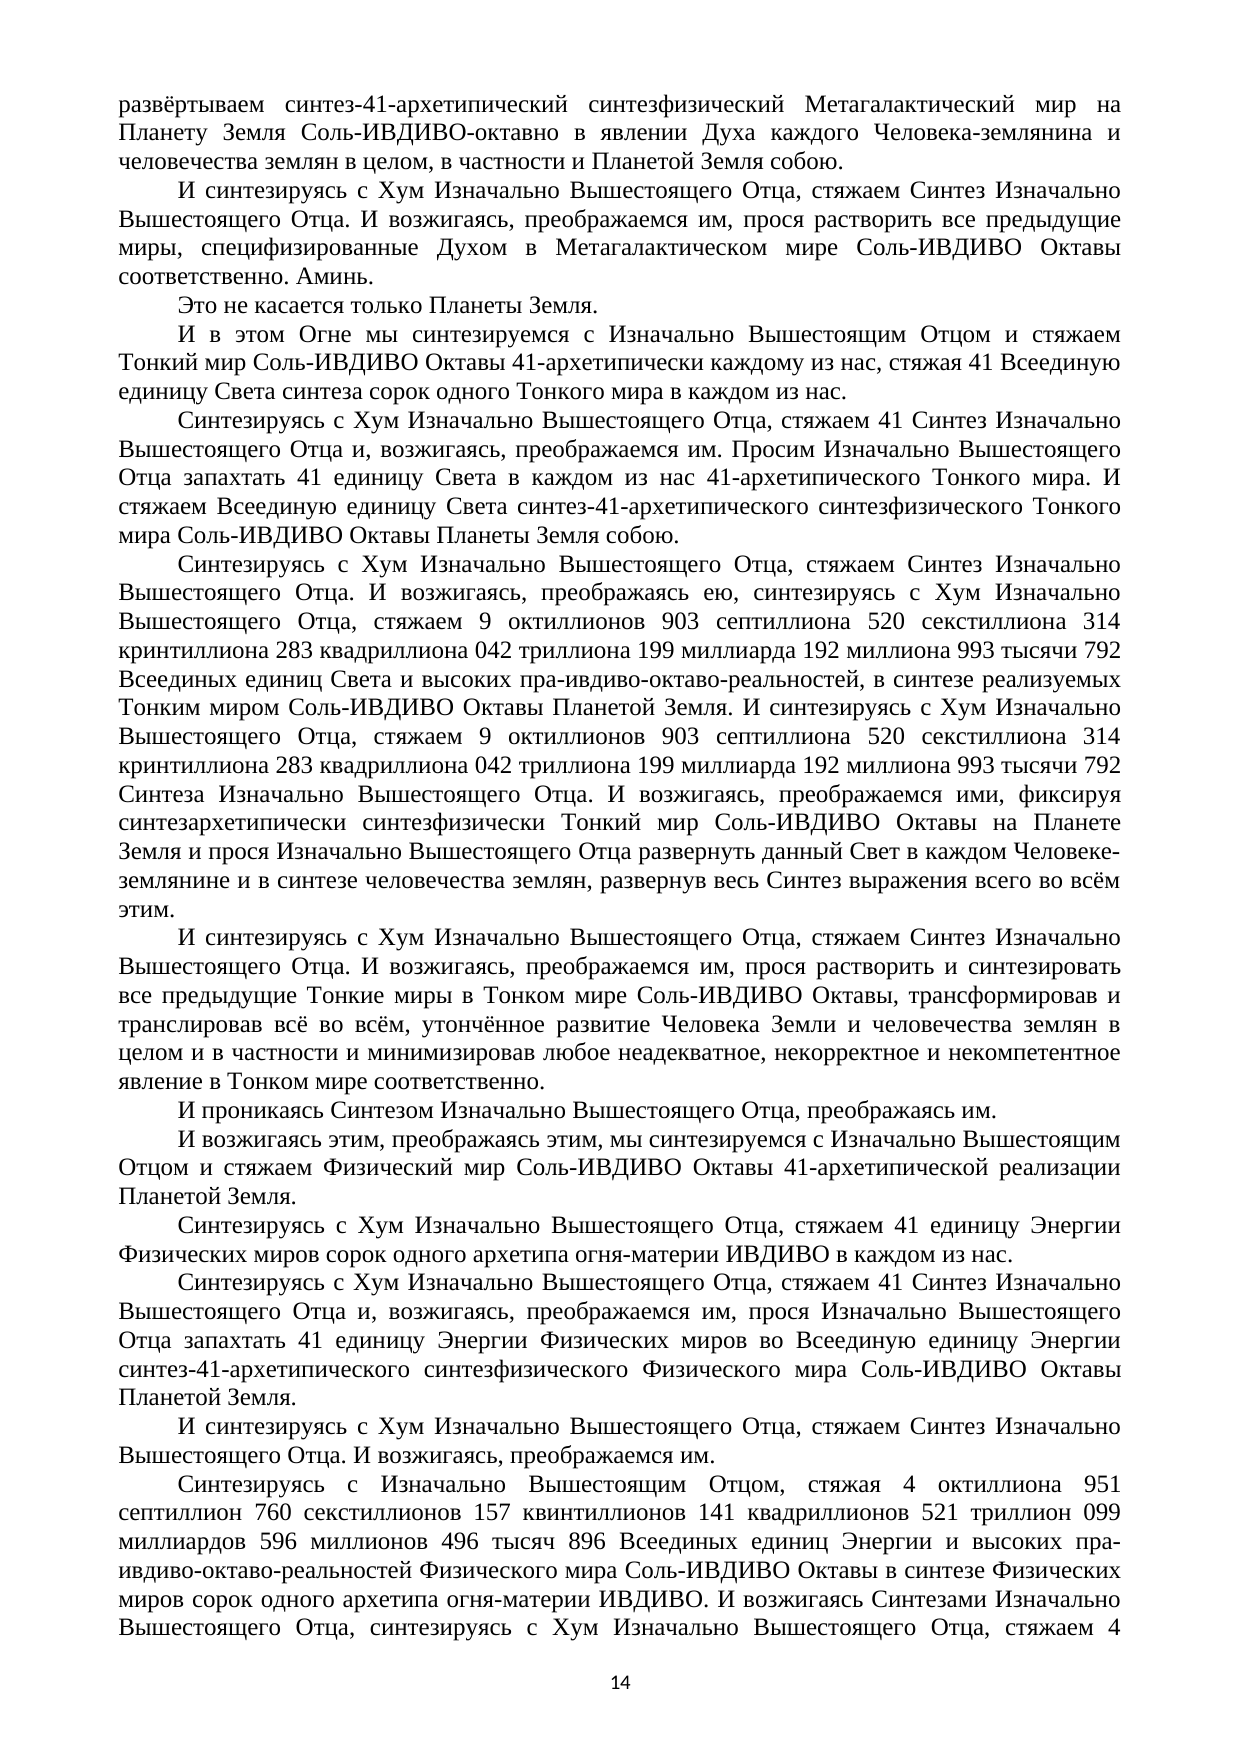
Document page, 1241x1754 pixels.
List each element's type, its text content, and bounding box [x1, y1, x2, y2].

text И в этом Огне мы синтезируемся с Изначально Вышестоящим Отцом и стяжаем Тонкий мир Соль-ИВДИВО Октавы 41-архетипически каждому из нас, стяжая 41 Всеединую единицу Света синтеза сорок одного Тонкого мира в каждом из нас. [118, 319, 1122, 405]
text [118, 89, 1122, 175]
text И синтезируясь с Хум Изначально Вышестоящего Отца, стяжаем Синтез Изначально Вышестоящего Отца. И возжигаясь, преображаемся им, прося растворить все предыдущие миры, специфизированные Духом в Метагалактическом мире Соль-ИВДИВО Октавы соответственно. Аминь. [118, 175, 1122, 290]
text Это не касается только Планеты Земля. [118, 290, 1122, 319]
text И синтезируясь с Хум Изначально Вышестоящего Отца, стяжаем Синтез Изначально Вышестоящего Отца. И возжигаясь, преображаемся им, прося растворить и синтезировать все предыдущие Тонкие миры в Тонком мире Соль-ИВДИВО Октавы, трансформировав и транслировав всё во всём, утончённое развитие Человека Земли и человечества землян в целом и в частности и минимизировав любое неадекватное, некорректное и некомпетентное явление в Тонком мире соответственно. [118, 922, 1122, 1095]
text Синтезируясь с Хум Изначально Вышестоящего Отца, стяжаем 41 единицу Энергии Физических миров сорок одного архетипа огня-материи ИВДИВО в каждом из нас. [118, 1210, 1122, 1267]
text И синтезируясь с Хум Изначально Вышестоящего Отца, стяжаем Синтез Изначально Вышестоящего Отца. И возжигаясь, преображаемся им. [118, 1411, 1122, 1469]
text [118, 1469, 1122, 1641]
text И возжигаясь этим, преображаясь этим, мы синтезируемся с Изначально Вышестоящим Отцом и стяжаем Физический мир Соль-ИВДИВО Октавы 41-архетипической реализации Планетой Земля. [118, 1124, 1122, 1210]
text Синтезируясь с Хум Изначально Вышестоящего Отца, стяжаем Синтез Изначально Вышестоящего Отца. И возжигаясь, преображаясь ею, синтезируясь с Хум Изначально Вышестоящего Отца, стяжаем 9 октиллионов 903 септиллиона 520 секстиллиона 314 кринтиллиона 283 квадриллиона 042 триллиона 199 миллиарда 192 миллиона 993 тысячи 792 Всеединых единиц Света и высоких пра-ивдиво-октаво-реальностей, в синтезе реализуемых Тонким миром Соль-ИВДИВО Октавы Планетой Земля. И синтезируясь с Хум Изначально Вышестоящего Отца, стяжаем 9 октиллионов 903 септиллиона 520 секстиллиона 314 кринтиллиона 283 квадриллиона 042 триллиона 199 миллиарда 192 миллиона 993 тысячи 792 Синтеза Изначально Вышестоящего Отца. И возжигаясь, преображаемся ими, фиксируя синтезархетипически синтезфизически Тонкий мир Соль-ИВДИВО Октавы на Планете Земля и прося Изначально Вышестоящего Отца развернуть данный Свет в каждом Человеке-землянине и в синтезе человечества землян, развернув весь Синтез выражения всего во всём этим. [118, 549, 1122, 922]
text И проникаясь Синтезом Изначально Вышестоящего Отца, преображаясь им. [118, 1095, 1122, 1124]
text Синтезируясь с Хум Изначально Вышестоящего Отца, стяжаем 41 Синтез Изначально Вышестоящего Отца и, возжигаясь, преображаемся им. Просим Изначально Вышестоящего Отца запахтать 41 единицу Света в каждом из нас 41-архетипического Тонкого мира. И стяжаем Всеединую единицу Света синтез-41-архетипического синтезфизического Тонкого мира Соль-ИВДИВО Октавы Планеты Земля собою. [118, 405, 1122, 549]
text Синтезируясь с Хум Изначально Вышестоящего Отца, стяжаем 41 Синтез Изначально Вышестоящего Отца и, возжигаясь, преображаемся им, прося Изначально Вышестоящего Отца запахтать 41 единицу Энергии Физических миров во Всеединую единицу Энергии синтез-41-архетипического синтезфизического Физического мира Соль-ИВДИВО Октавы Планетой Земля. [118, 1267, 1122, 1411]
